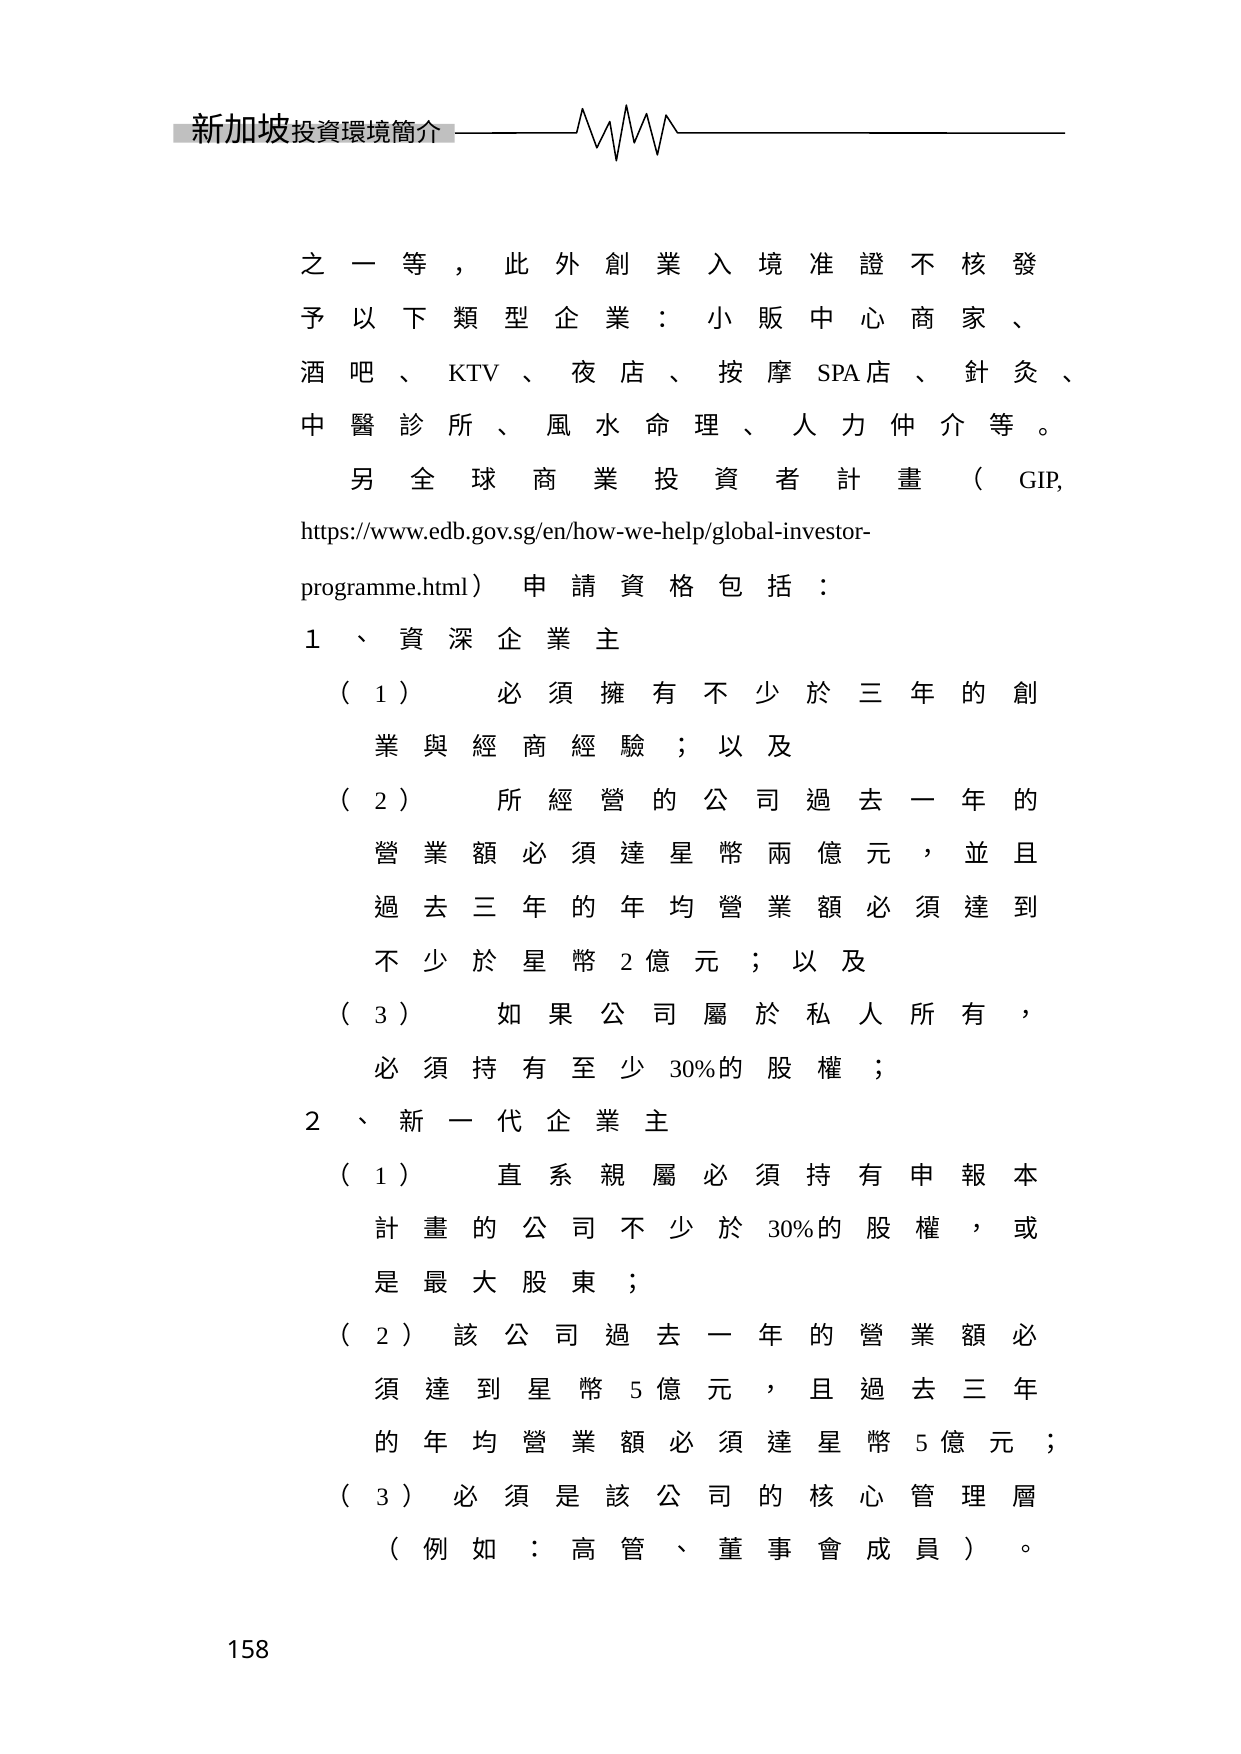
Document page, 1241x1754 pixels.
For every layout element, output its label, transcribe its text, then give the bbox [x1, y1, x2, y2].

text （1） 直系親屬必須持有申報本計畫的公司不少於30%的股權，或是最大股東； [301, 1146, 1063, 1307]
text １、資深企業主 [276, 611, 1063, 664]
text （3）必須是該公司的核心管理層（例如：高管、董事會成員）。 [301, 1468, 1063, 1575]
text （2） 所經營的公司過去一年的營業額必須達星幣兩億元，並且過去三年的年均營業額必須達到不少於星幣2億元；以及 [301, 772, 1063, 986]
text 另全球商業投資者計畫（GIP, https://www.edb.gov.sg/en/how-we-help/global-investor-programme.html）申請資格包括： [276, 450, 1063, 611]
text （3） 如果公司屬於私人所有，必須持有至少30%的股權； [301, 986, 1063, 1093]
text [276, 236, 1063, 450]
text （1） 必須擁有不少於三年的創業與經商經驗；以及 [301, 664, 1063, 772]
text （2）該公司過去一年的營業額必須達到星幣5億元，且過去三年的年均營業額必須達星幣5億元； [301, 1307, 1063, 1468]
text ２、新一代企業主 [276, 1093, 1063, 1146]
